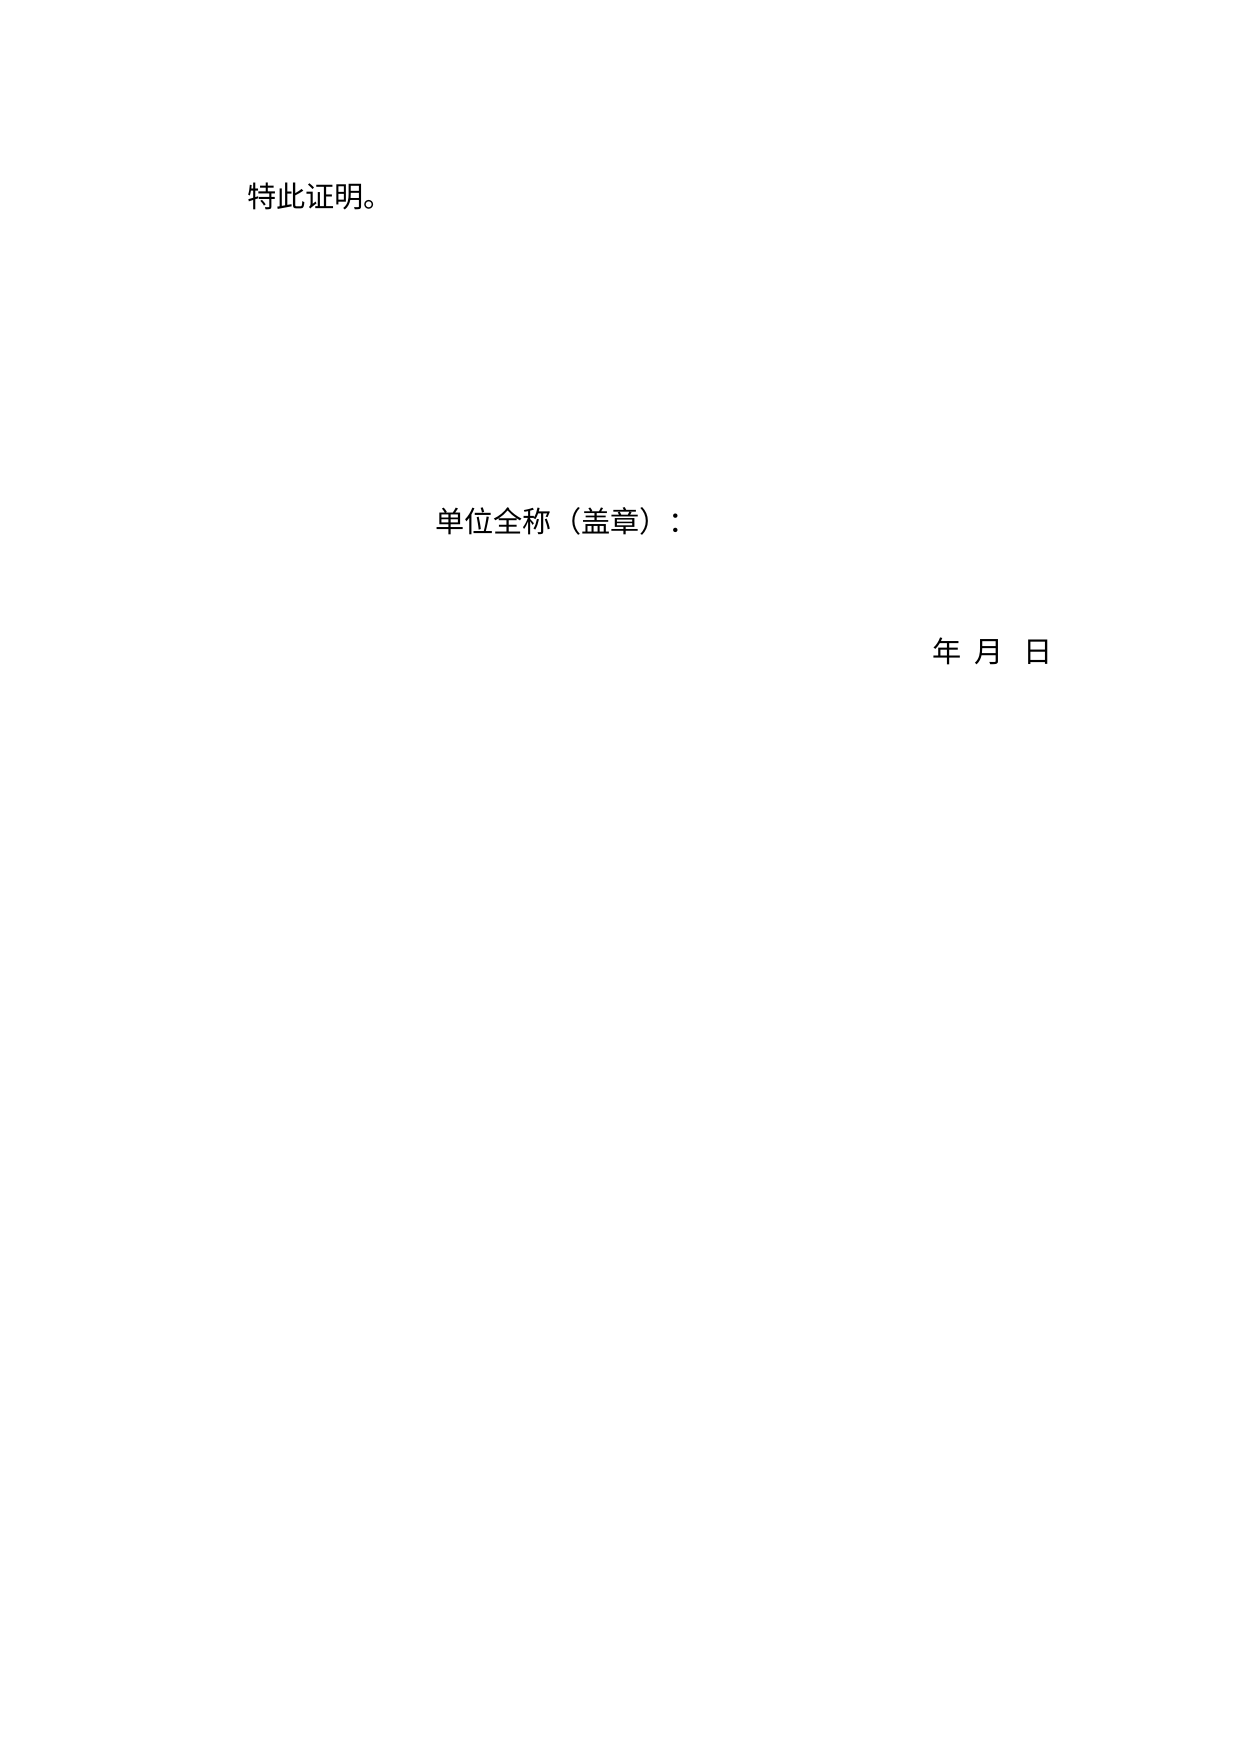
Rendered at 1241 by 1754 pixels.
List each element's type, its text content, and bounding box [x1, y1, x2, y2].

text 年 月 日 [187, 617, 1053, 682]
text 单位全称（盖章）： [187, 487, 1053, 552]
text 特此证明。 [187, 162, 1053, 227]
